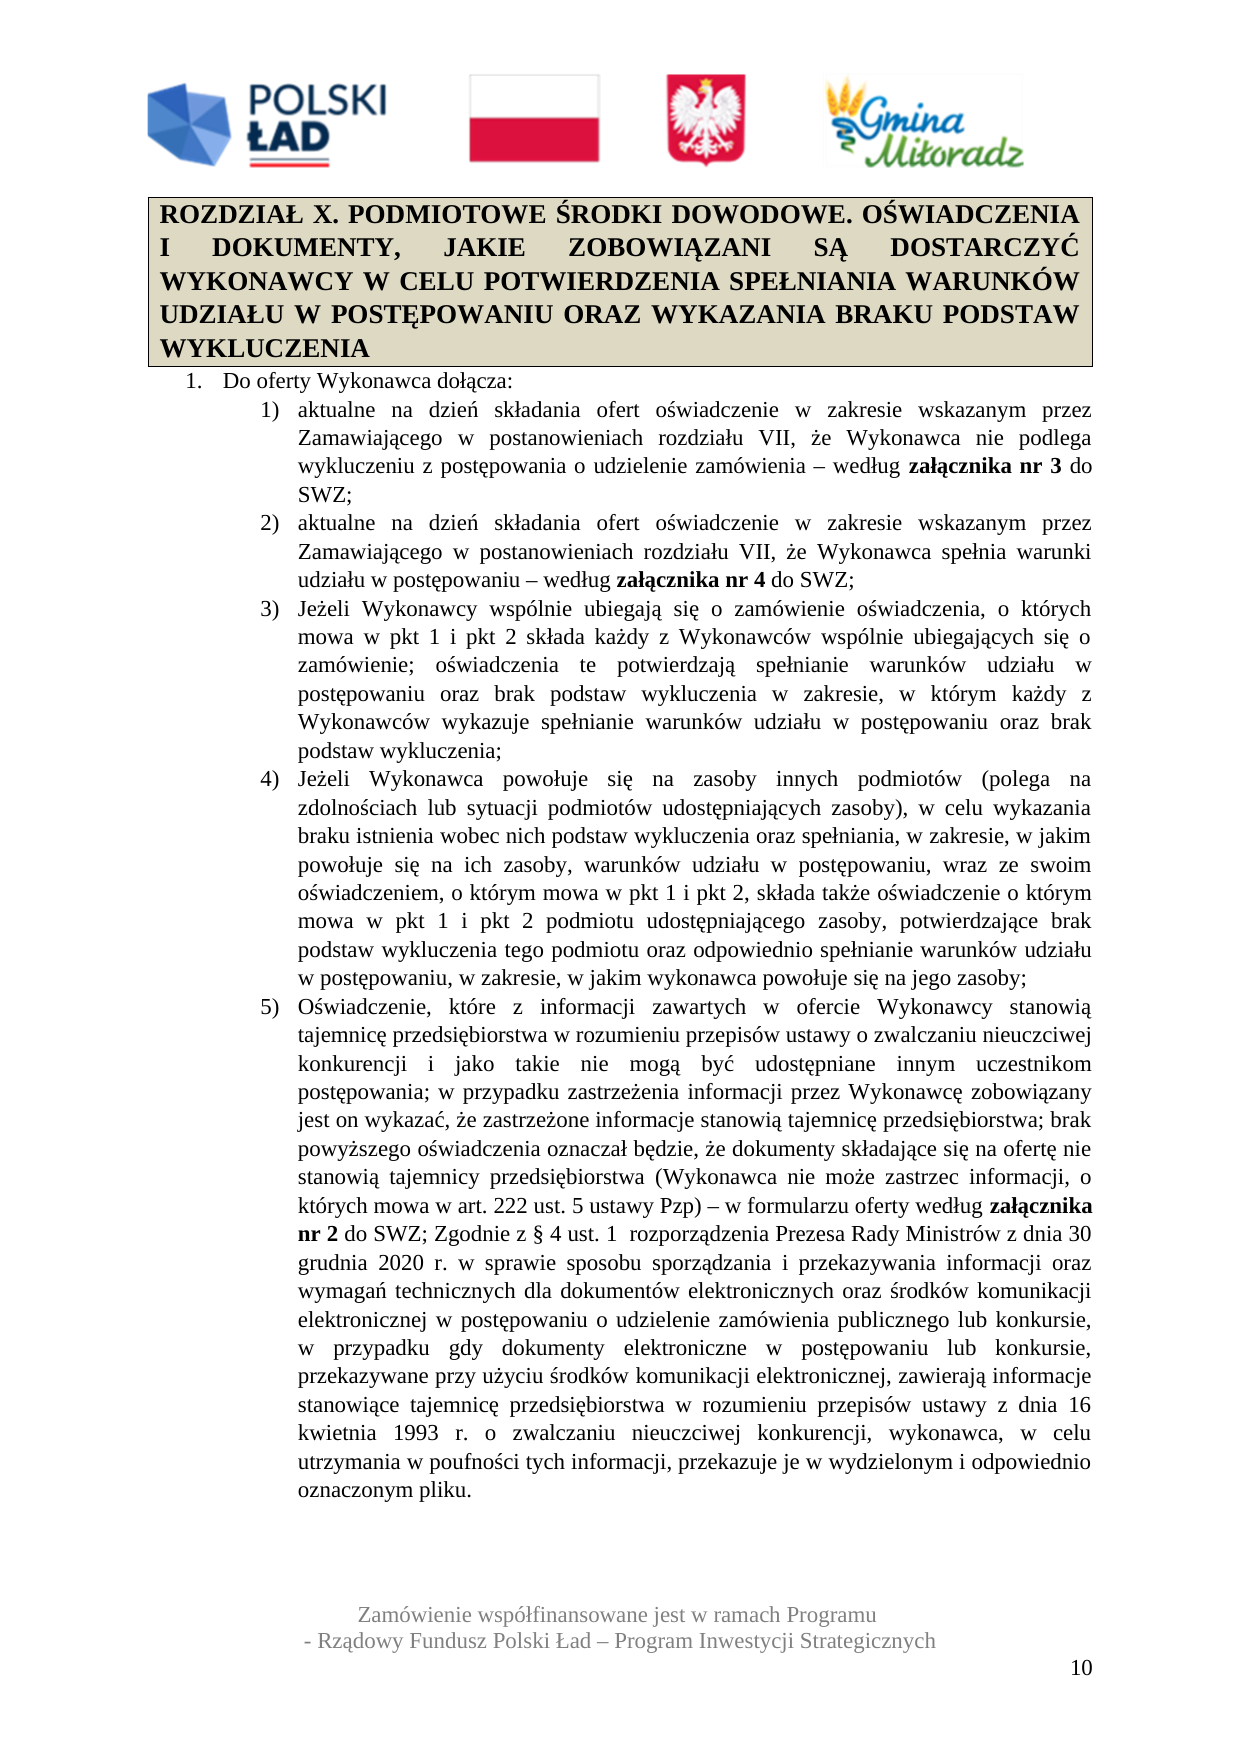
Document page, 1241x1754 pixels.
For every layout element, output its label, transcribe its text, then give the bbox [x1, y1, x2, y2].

list aktualne na dzień składania ofert oświadczenie w zakresie wskazanym przez Zamawiającego w postanowieniach rozdziału VII, że Wykonawca spełnia warunki udziału w postępowaniu – według załącznika nr 4 do SWZ; [260, 509, 1093, 593]
table_header ROZDZIAŁ X. PODMIOTOWE ŚRODKI DOWODOWE. OŚWIADCZENIA I DOKUMENTY, JAKIE ZOBOWIĄZANI SĄ DOSTARCZYĆ WYKONAWCY W CELU POTWIERDZENIA SPEŁNIANIA WARUNKÓW UDZIAŁU W POSTĘPOWANIU ORAZ WYKAZANIA BRAKU PODSTAW WYKLUCZENIA [149, 198, 1092, 366]
list aktualne na dzień składania ofert oświadczenie w zakresie wskazanym przez Zamawiającego w postanowieniach rozdziału VII, że Wykonawca nie podlega wykluczeniu z postępowania o udzielenie zamówienia – według załącznika nr 3 do SWZ; [260, 396, 1093, 507]
list Jeżeli Wykonawca powołuje się na zasoby innych podmiotów (polega na zdolnościach lub sytuacji podmiotów udostępniających zasoby), w celu wykazania braku istnienia wobec nich podstaw wykluczenia oraz spełniania, w zakresie, w jakim powołuje się na ich zasoby, warunków udziału w postępowaniu, wraz ze swoim oświadczeniem, o którym mowa w pkt 1 i pkt 2, składa także oświadczenie o którym mowa w pkt 1 i pkt 2 podmiotu udostępniającego zasoby, potwierdzające brak podstaw wykluczenia tego podmiotu oraz odpowiednio spełnianie warunków udziału w postępowaniu, w zakresie, w jakim wykonawca powołuje się na jego zasoby; [260, 765, 1093, 991]
list Jeżeli Wykonawcy wspólnie ubiegają się o zamówienie oświadczenia, o których mowa w pkt 1 i pkt 2 składa każdy z Wykonawców wspólnie ubiegających się o zamówienie; oświadczenia te potwierdzają spełnianie warunków udziału w postępowaniu oraz brak podstaw wykluczenia w zakresie, w którym każdy z Wykonawców wykazuje spełnianie warunków udziału w postępowaniu oraz brak podstaw wykluczenia; [260, 595, 1093, 763]
picture [147, 73, 1025, 169]
list Do oferty Wykonawca dołącza: [185, 367, 1093, 393]
list Oświadczenie, które z informacji zawartych w ofercie Wykonawcy stanowią tajemnicę przedsiębiorstwa w rozumieniu przepisów ustawy o zwalczaniu nieuczciwej konkurencji i jako takie nie mogą być udostępniane innym uczestnikom postępowania; w przypadku zastrzeżenia informacji przez Wykonawcę zobowiązany jest on wykazać, że zastrzeżone informacje stanowią tajemnicę przedsiębiorstwa; brak powyższego oświadczenia oznaczał będzie, że dokumenty składające się na ofertę nie stanowią tajemnicy przedsiębiorstwa (Wykonawca nie może zastrzec informacji, o których mowa w art. 222 ust. 5 ustawy Pzp) – w formularzu oferty według załącznika nr 2 do SWZ; Zgodnie z § 4 ust. 1 rozporządzenia Prezesa Rady Ministrów z dnia 30 grudnia 2020 r. w sprawie sposobu sporządzania i przekazywania informacji oraz wymagań technicznych dla dokumentów elektronicznych oraz środków komunikacji elektronicznej w postępowaniu o udzielenie zamówienia publicznego lub konkursie, w przypadku gdy dokumenty elektroniczne w postępowaniu lub konkursie, przekazywane przy użyciu środków komunikacji elektronicznej, zawierają informacje stanowiące tajemnicę przedsiębiorstwa w rozumieniu przepisów ustawy z dnia 16 kwietnia 1993 r. o zwalczaniu nieuczciwej konkurencji, wykonawca, w celu utrzymania w poufności tych informacji, przekazuje je w wydzielonym i odpowiednio oznaczonym pliku. [260, 993, 1093, 1503]
